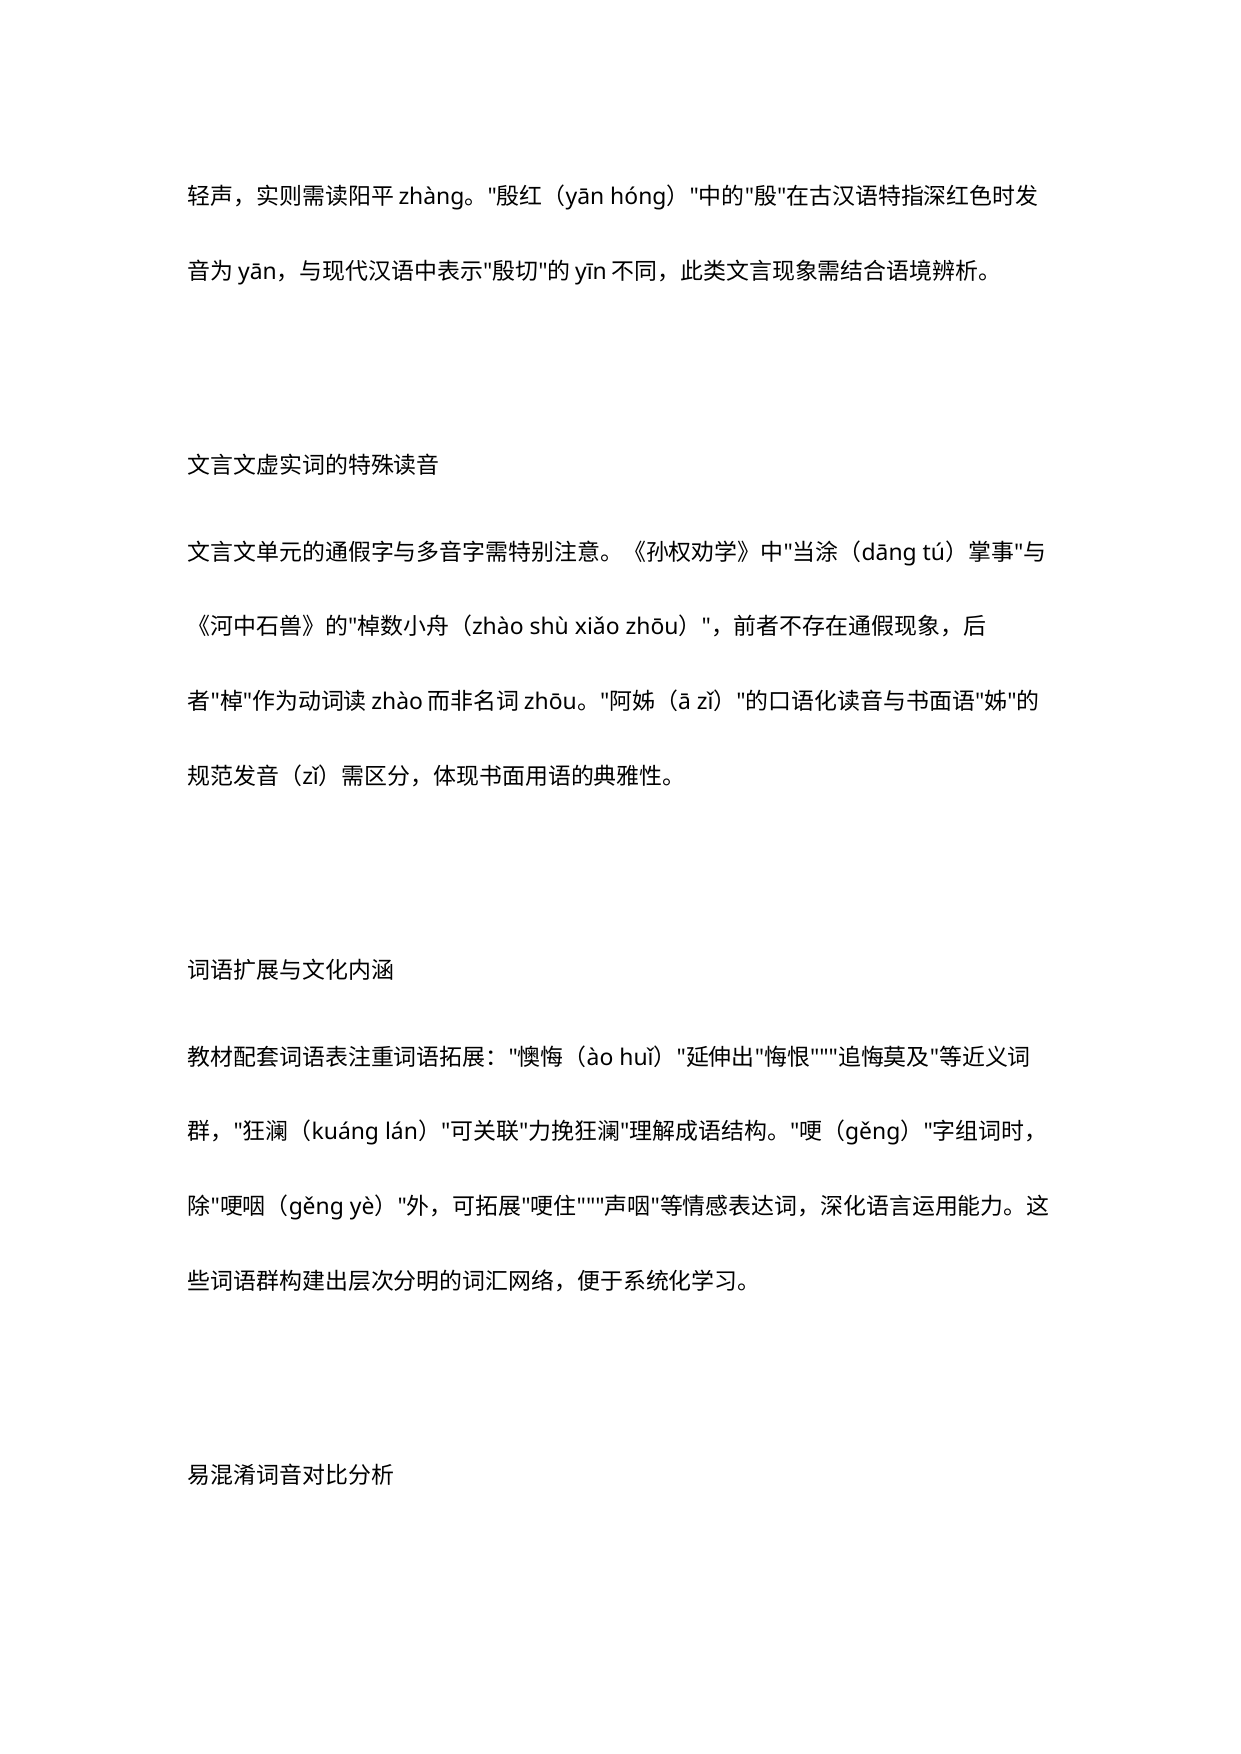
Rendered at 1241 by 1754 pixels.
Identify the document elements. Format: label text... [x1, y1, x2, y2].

text 易混淆词音对比分析 [187, 1441, 1053, 1506]
text 文言文单元的通假字与多音字需特别注意。《孙权劝学》中"当涂（dāng tú）掌事"与《河中石兽》的"棹数小舟（zhào shù xiǎo zhōu）"，前者不存在通假现象，后者"棹"作为动词读zhào而非名词zhōu。"阿姊（ā zǐ）"的口语化读音与书面语"姊"的规范发音（zǐ）需区分，体现书面用语的典雅性。 [187, 518, 1053, 807]
text 教材配套词语表注重词语拓展："懊悔（ào huǐ）"延伸出"悔恨"""追悔莫及"等近义词群，"狂澜（kuáng lán）"可关联"力挽狂澜"理解成语结构。"哽（gěng）"字组词时，除"哽咽（gěng yè）"外，可拓展"哽住"""声咽"等情感表达词，深化语言运用能力。这些词语群构建出层次分明的词汇网络，便于系统化学习。 [187, 1023, 1053, 1312]
text 词语扩展与文化内涵 [187, 936, 1053, 1001]
text 文言文虚实词的特殊读音 [187, 431, 1053, 496]
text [187, 162, 1053, 302]
